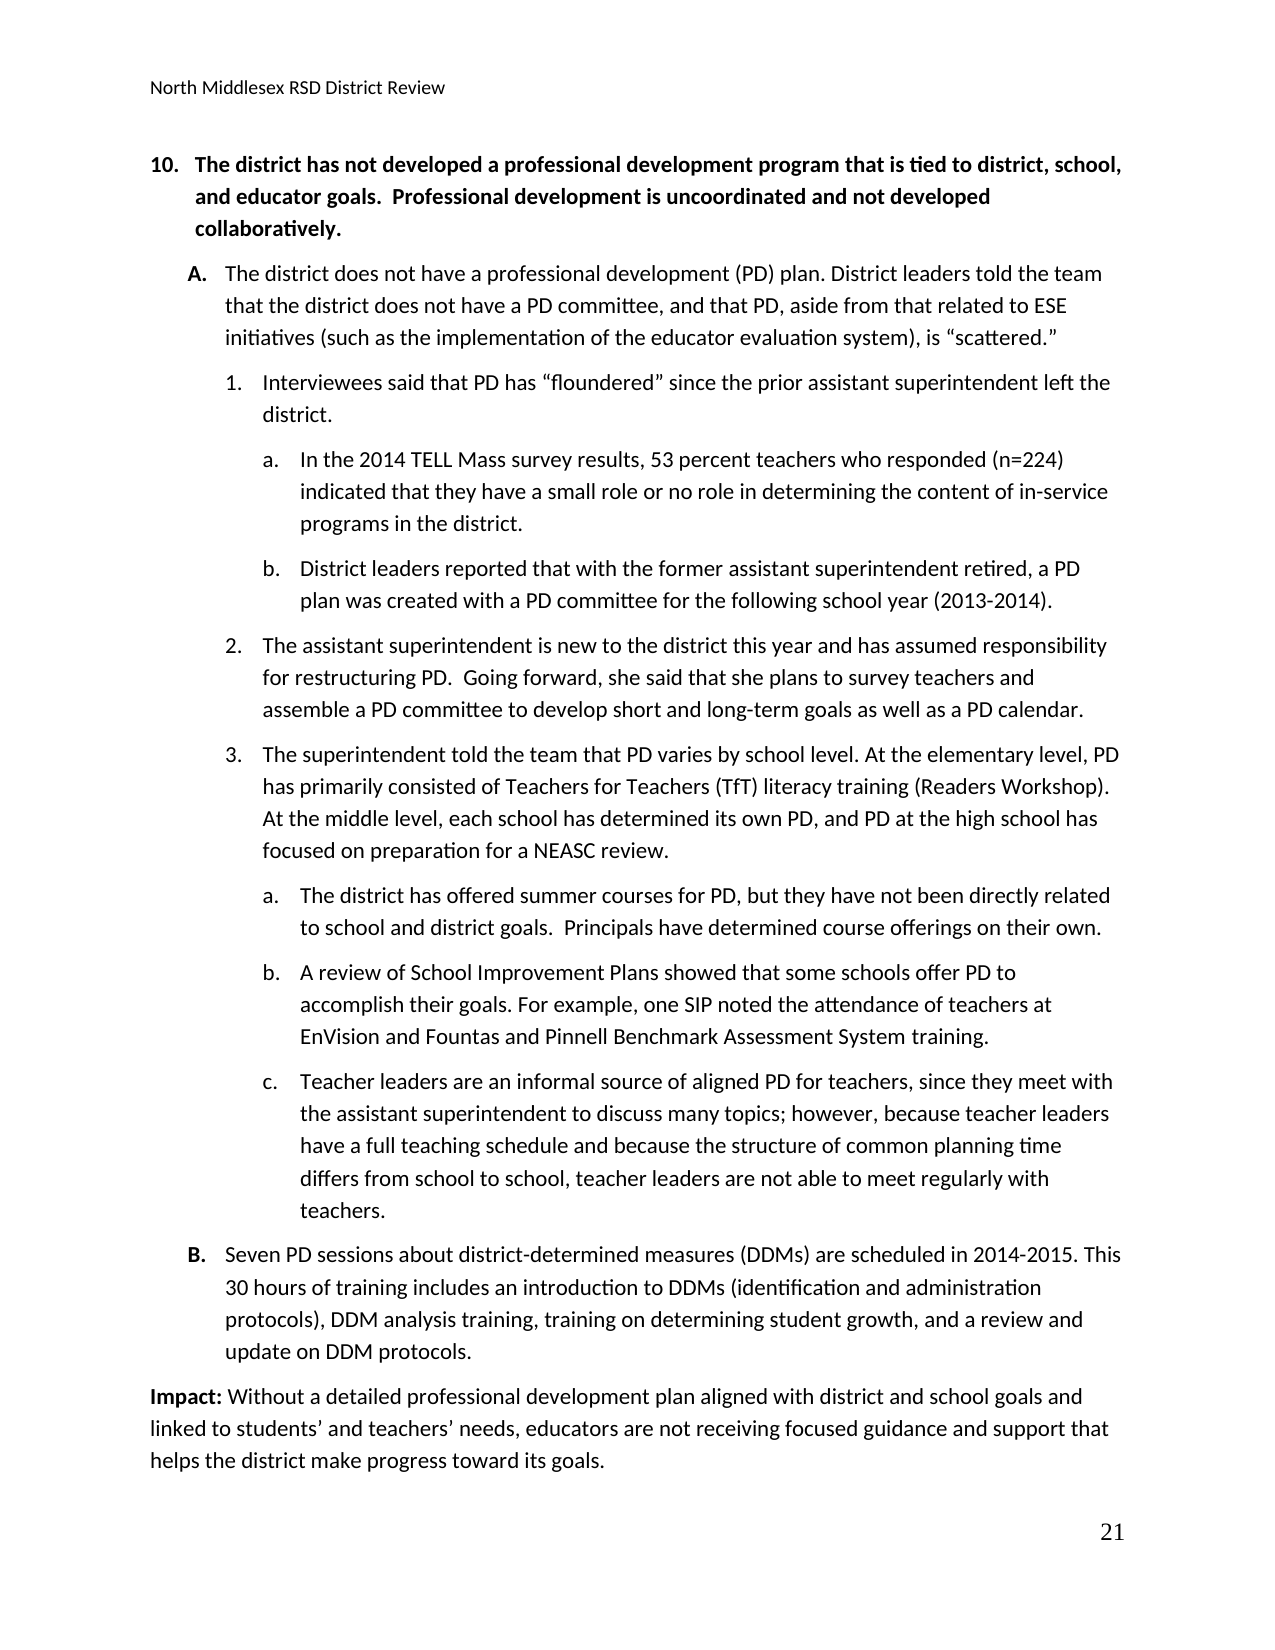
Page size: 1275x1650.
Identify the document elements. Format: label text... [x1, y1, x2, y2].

text A. The district does not have a professional development (PD) plan. District leaders told the team that the district does not have a PD committee, and that PD, aside from that related to ESE initiatives (such as the implementation of the educator evaluation system), is “scattered.” [150, 259, 1125, 351]
text 3. The superintendent told the team that PD varies by school level. At the elementary level, PD has primarily consisted of Teachers for Teachers (TfT) literacy training (Readers Workshop). At the middle level, each school has determined its own PD, and PD at the high school has focused on preparation for a NEASC review. [150, 740, 1125, 864]
text Impact: Without a detailed professional development plan aligned with district and school goals and linked to students’ and teachers’ needs, educators are not receiving focused guidance and support that helps the district make progress toward its goals. [150, 1382, 1125, 1474]
text a. In the 2014 TELL Mass survey results, 53 percent teachers who responded (n=224) indicated that they have a small role or no role in determining the content of in-service programs in the district. [150, 445, 1125, 537]
text 2. The assistant superintendent is new to the district this year and has assumed responsibility for restructuring PD. Going forward, she said that she plans to survey teachers and assemble a PD committee to develop short and long-term goals as well as a PD calendar. [150, 631, 1125, 723]
text b. District leaders reported that with the former assistant superintendent retired, a PD plan was created with a PD committee for the following school year (2013-2014). [150, 554, 1125, 614]
text 10. The district has not developed a professional development program that is tied to district, school, and educator goals. Professional development is uncoordinated and not developed collaboratively. [150, 150, 1125, 242]
text B. Seven PD sessions about district-determined measures (DDMs) are scheduled in 2014-2015. This 30 hours of training includes an introduction to DDMs (identification and administration protocols), DDM analysis training, training on determining student growth, and a review and update on DDM protocols. [150, 1241, 1125, 1365]
text a. The district has offered summer courses for PD, but they have not been directly related to school and district goals. Principals have determined course offerings on their own. [150, 881, 1125, 941]
text c. Teacher leaders are an informal source of aligned PD for teachers, since they meet with the assistant superintendent to discuss many topics; however, because teacher leaders have a full teaching schedule and because the structure of common planning time differs from school to school, teacher leaders are not able to meet regularly with teachers. [150, 1067, 1125, 1224]
text 1. Interviewees said that PD has “floundered” since the prior assistant superintendent left the district. [150, 368, 1125, 428]
text b. A review of School Improvement Plans showed that some schools offer PD to accomplish their goals. For example, one SIP noted the attendance of teachers at EnVision and Fountas and Pinnell Benchmark Assessment System training. [150, 958, 1125, 1051]
